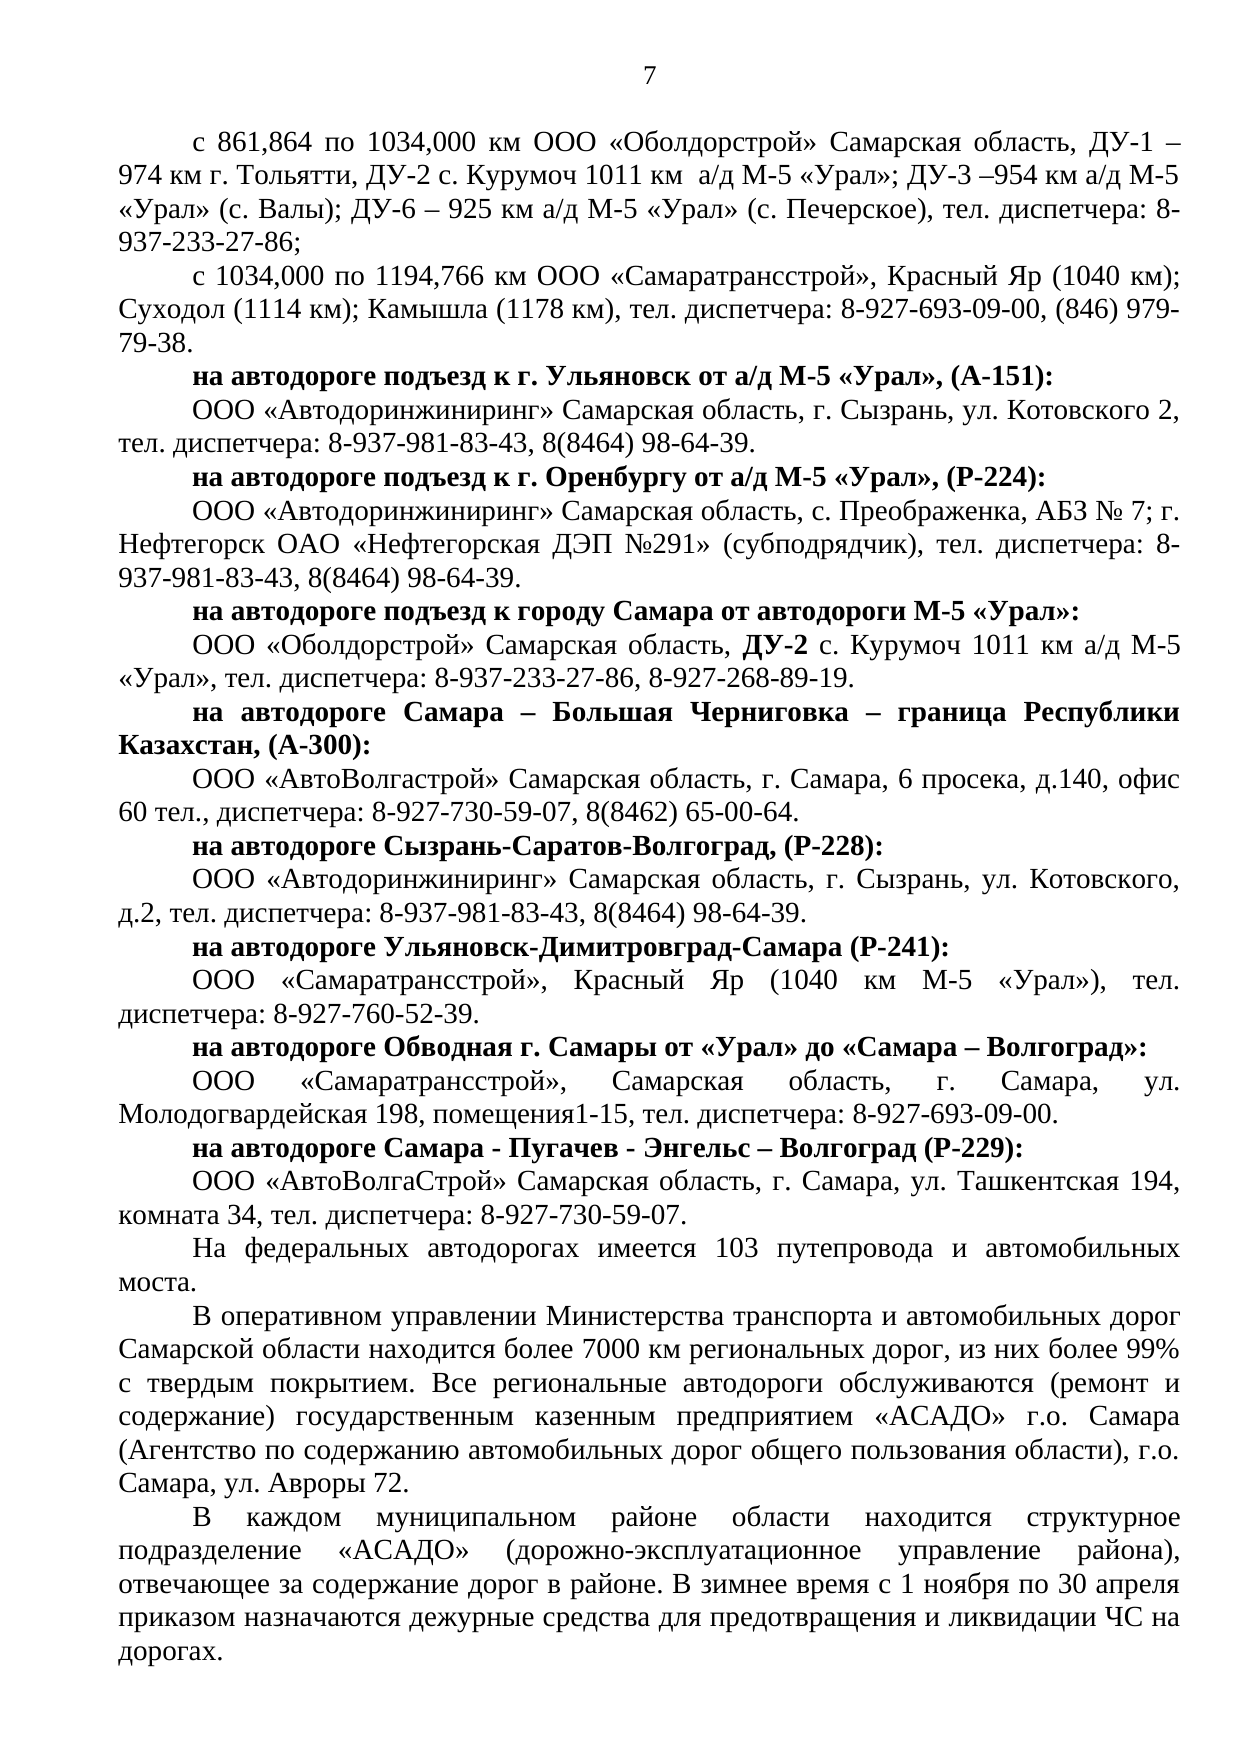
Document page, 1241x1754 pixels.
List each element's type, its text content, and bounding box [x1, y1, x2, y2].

text на автодороге Сызрань-Саратов-Волгоград, (Р-228): [118, 828, 1181, 862]
text В каждом муниципальном районе области находится структурное подразделение «АСАДО» (дорожно-эксплуатационное управление района), отвечающее за содержание дорог в районе. В зимнее время с 1 ноября по 30 апреля приказом назначаются дежурные средства для предотвращения и ликвидации ЧС на дорогах. [118, 1499, 1181, 1667]
text на автодороге подъезд к г. Ульяновск от а/д М-5 «Урал», (А-151): [118, 358, 1181, 392]
text ООО «Самаратрансстрой», Красный Яр (1040 км М-5 «Урал»), тел. диспетчера: 8-927-760-52-39. [118, 962, 1181, 1029]
text ООО «Оболдорстрой» Самарская область, ДУ-2 с. Курумоч 1011 км а/д М-5 «Урал», тел. диспетчера: 8-937-233-27-86, 8-927-268-89-19. [118, 627, 1181, 694]
text на автодороге Самара - Пугачев - Энгельс – Волгоград (Р-229): [118, 1130, 1181, 1163]
text На федеральных автодорогах имеется 103 путепровода и автомобильных моста. [118, 1231, 1181, 1298]
text ООО «Самаратрансстрой», Самарская область, г. Самара, ул. Молодогвардейская 198, помещения1-15, тел. диспетчера: 8-927-693-09-00. [118, 1063, 1181, 1130]
text на автодороге Обводная г. Самары от «Урал» до «Самара – Волгоград»: [118, 1029, 1181, 1063]
text на автодороге подъезд к городу Самара от автодороги М-5 «Урал»: [118, 593, 1181, 627]
text ООО «Автодоринжиниринг» Самарская область, с. Преображенка, АБЗ № 7; г. Нефтегорск ОАО «Нефтегорская ДЭП №291» (субподрядчик), тел. диспетчера: 8-937-981-83-43, 8(8464) 98-64-39. [118, 493, 1181, 593]
text ООО «Автодоринжиниринг» Самарская область, г. Сызрань, ул. Котовского, д.2, тел. диспетчера: 8-937-981-83-43, 8(8464) 98-64-39. [118, 862, 1181, 929]
text с 861,864 по 1034,000 км ООО «Оболдорстрой» Самарская область, ДУ-1 – 974 км г. Тольятти, ДУ-2 с. Курумоч 1011 км а/д М-5 «Урал»; ДУ-3 –954 км а/д М-5 «Урал» (с. Валы); ДУ-6 – 925 км а/д М-5 «Урал» (с. Печерское), тел. диспетчера: 8-937-233-27-86; [118, 124, 1181, 258]
text на автодороге Самара – Большая Черниговка – граница Республики Казахстан, (А-300): [118, 694, 1181, 761]
text ООО «Автодоринжиниринг» Самарская область, г. Сызрань, ул. Котовского 2, тел. диспетчера: 8-937-981-83-43, 8(8464) 98-64-39. [118, 392, 1181, 459]
text с 1034,000 по 1194,766 км ООО «Самаратрансстрой», Красный Яр (1040 км); Суходол (1114 км); Камышла (1178 км), тел. диспетчера: 8-927-693-09-00, (846) 979-79-38. [118, 258, 1181, 358]
text на автодороге Ульяновск-Димитровград-Самара (Р-241): [118, 929, 1181, 962]
text В оперативном управлении Министерства транспорта и автомобильных дорог Самарской области находится более 7000 км региональных дорог, из них более 99% с твердым покрытием. Все региональные автодороги обслуживаются (ремонт и содержание) государственным казенным предприятием «АСАДО» г.о. Самара (Агентство по содержанию автомобильных дорог общего пользования области), г.о. Самара, ул. Авроры 72. [118, 1298, 1181, 1499]
text ООО «АвтоВолгаСтрой» Самарская область, г. Самара, ул. Ташкентская 194, комната 34, тел. диспетчера: 8-927-730-59-07. [118, 1163, 1181, 1231]
text ООО «АвтоВолгастрой» Самарская область, г. Самара, 6 просека, д.140, офис 60 тел., диспетчера: 8-927-730-59-07, 8(8462) 65-00-64. [118, 761, 1181, 828]
text на автодороге подъезд к г. Оренбургу от а/д М-5 «Урал», (Р-224): [118, 459, 1181, 493]
